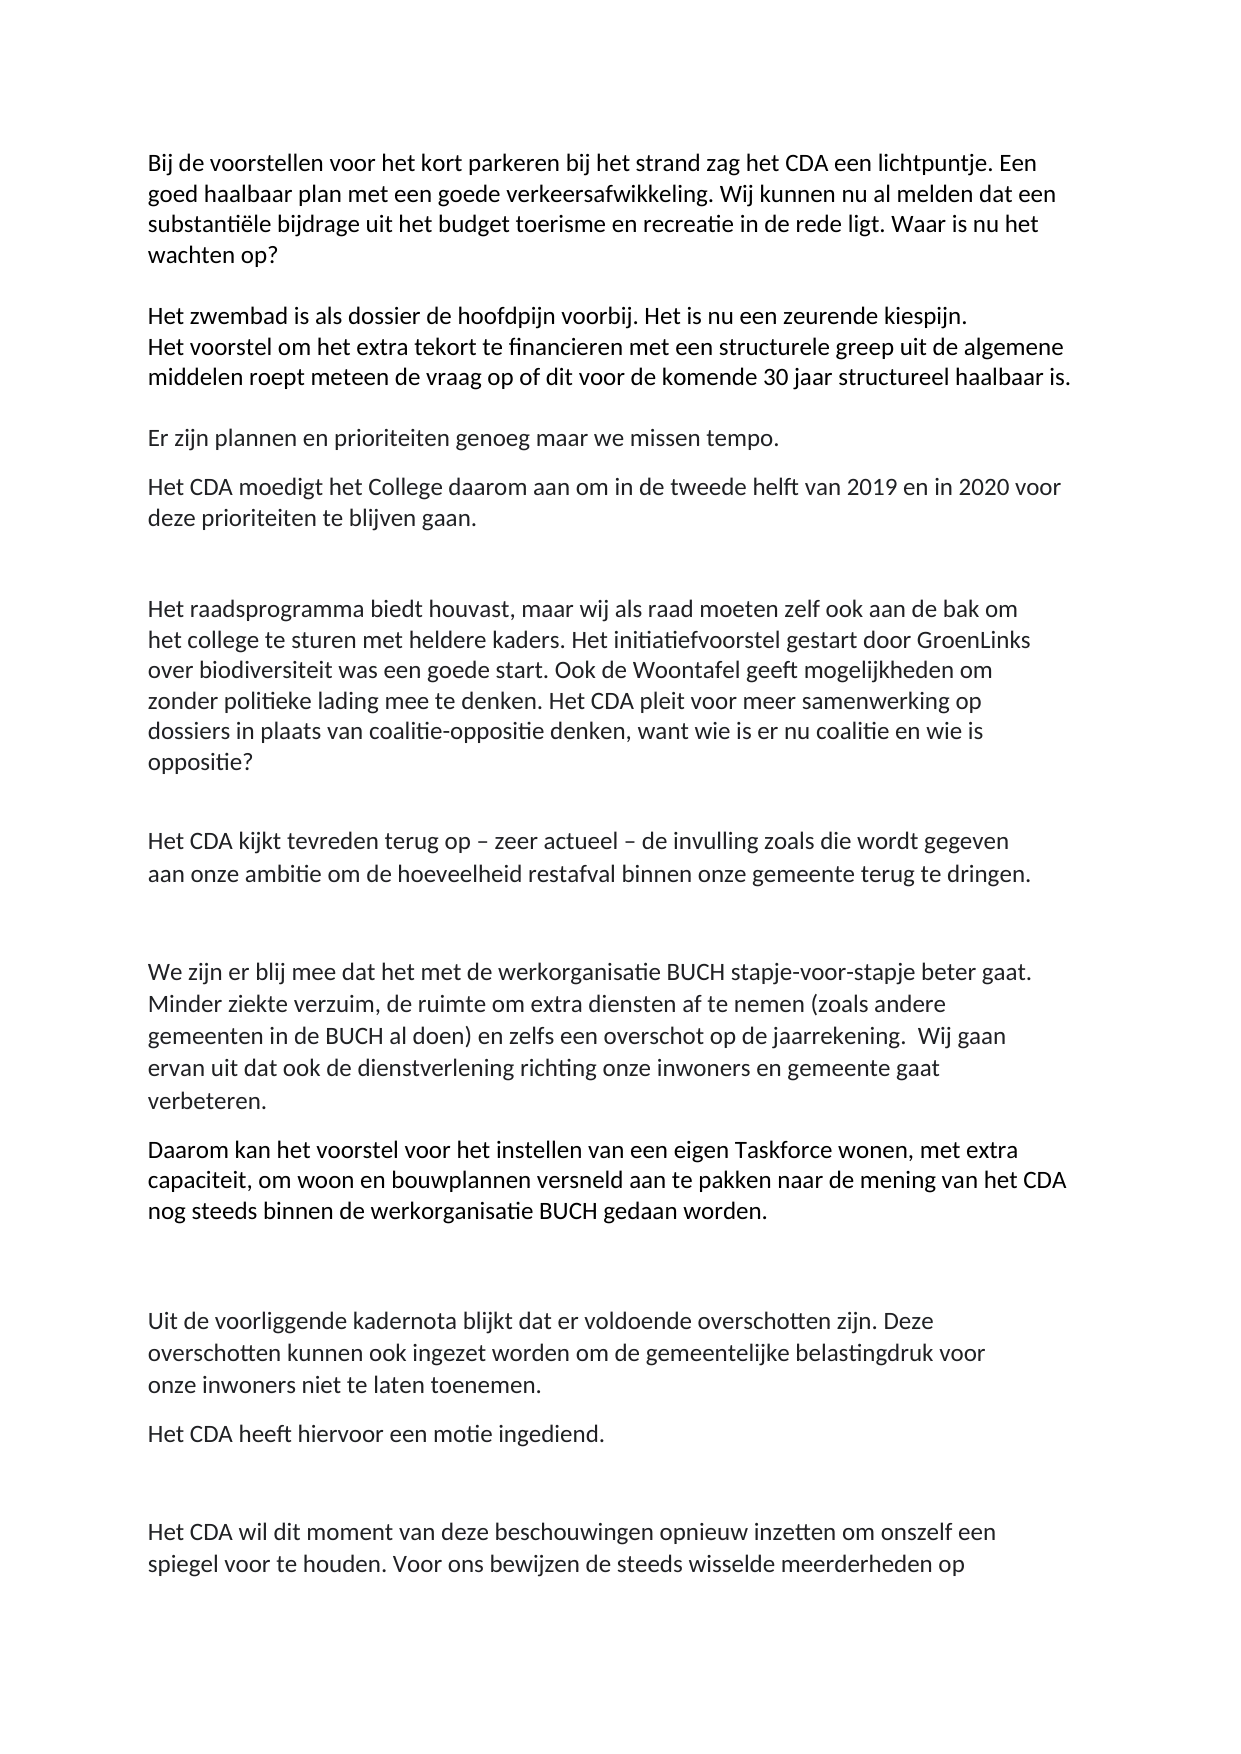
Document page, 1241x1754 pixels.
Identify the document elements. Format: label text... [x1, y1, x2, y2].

text Daarom kan het voorstel voor het instellen van een eigen Taskforce wonen, met extra capaciteit, om woon en bouwplannen versneld aan te pakken naar de mening van het CDA nog steeds binnen de werkorganisatie BUCH gedaan worden. [148, 1134, 1093, 1225]
text Het voorstel om het extra tekort te financieren met een structurele greep uit de algemene middelen roept meteen de vraag op of dit voor de komende 30 jaar structureel haalbaar is. [148, 331, 1093, 392]
text Uit de voorliggende kadernota blijkt dat er voldoende overschotten zijn. Deze overschotten kunnen ook ingezet worden om de gemeentelijke belastingdruk voor onze inwoners niet te laten toenemen. [148, 1305, 1036, 1400]
text Het CDA heeft hiervoor een motie ingediend. [148, 1418, 1036, 1449]
text Het raadsprogramma biedt houvast, maar wij als raad moeten zelf ook aan de bak om het college te sturen met heldere kaders. Het initiatiefvoorstel gestart door GroenLinks over biodiversiteit was een goede start. Ook de Woontafel geeft mogelijkheden om zonder politieke lading mee te denken. Het CDA pleit voor meer samenwerking op dossiers in plaats van coalitie-oppositie denken, want wie is er nu coalitie en wie is oppositie? [148, 593, 1036, 776]
text Het CDA kijkt tevreden terug op – zeer actueel – de invulling zoals die wordt gegeven aan onze ambitie om de hoeveelheid restafval binnen onze gemeente terug te dringen. [148, 825, 1036, 888]
text Er zijn plannen en prioriteiten genoeg maar we missen tempo. [148, 422, 1036, 453]
text Het zwembad is als dossier de hoofdpijn voorbij. Het is nu een zeurende kiespijn. [148, 300, 1093, 331]
text We zijn er blij mee dat het met de werkorganisatie BUCH stapje-voor-stapje beter gaat. Minder ziekte verzuim, de ruimte om extra diensten af te nemen (zoals andere gemeenten in de BUCH al doen) en zelfs een overschot op de jaarrekening. Wij gaan ervan uit dat ook de dienstverlening richting onze inwoners en gemeente gaat verbeteren. [148, 956, 1036, 1115]
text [148, 1516, 1036, 1579]
text Bij de voorstellen voor het kort parkeren bij het strand zag het CDA een lichtpuntje. Een goed haalbaar plan met een goede verkeersafwikkeling. Wij kunnen nu al melden dat een substantiële bijdrage uit het budget toerisme en recreatie in de rede ligt. Waar is nu het wachten op? [148, 148, 1093, 270]
text Het CDA moedigt het College daarom aan om in de tweede helft van 2019 en in 2020 voor deze prioriteiten te blijven gaan. [148, 471, 1093, 532]
